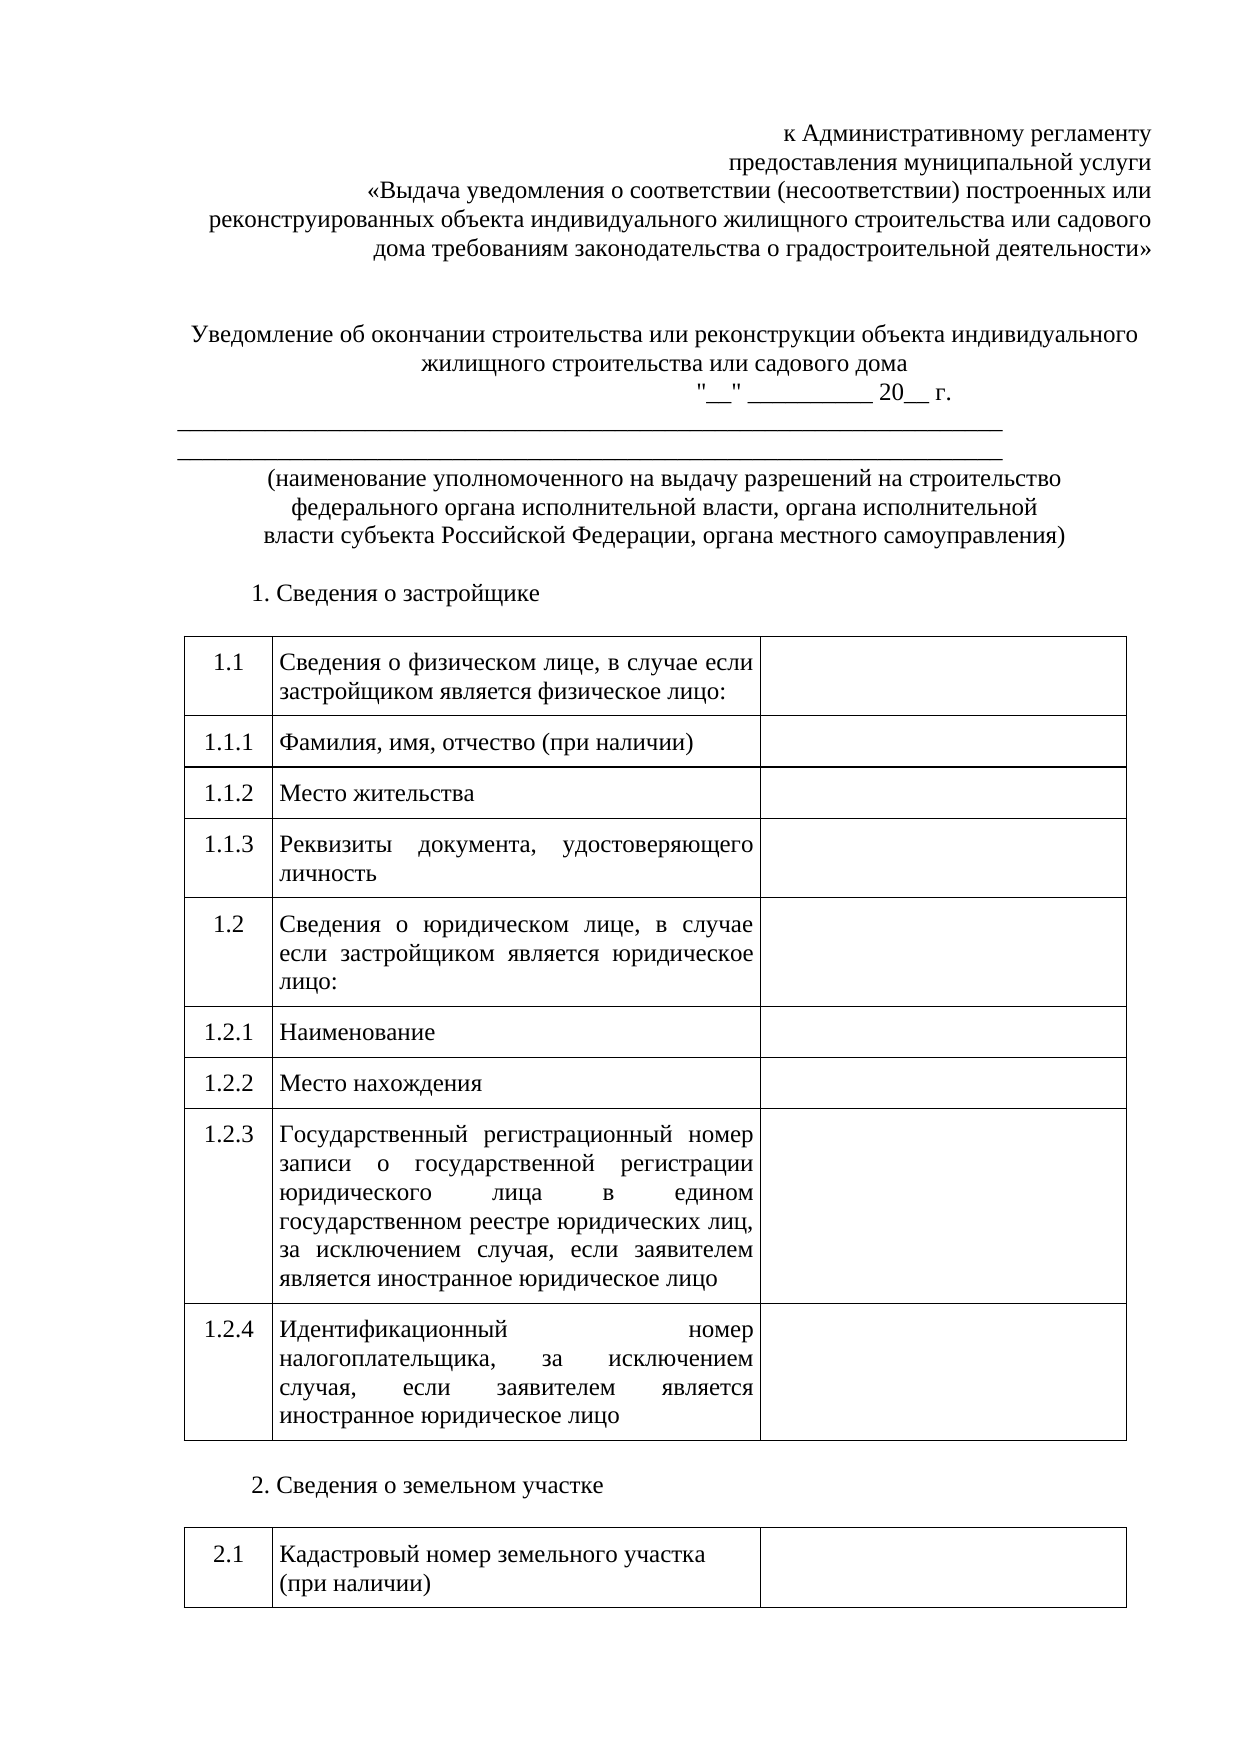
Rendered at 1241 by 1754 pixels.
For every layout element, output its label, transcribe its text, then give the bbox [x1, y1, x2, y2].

table_cell Место жительства [273, 768, 760, 817]
table_cell 1.2.1 [185, 1007, 272, 1057]
table_cell 1.2 [185, 898, 272, 1006]
table_cell 1.2.4 [185, 1304, 272, 1440]
table_cell [761, 819, 1126, 897]
table_cell Государственный регистрационный номер записи о государственной регистрации юридического лица в едином государственном реестре юридических лиц, за исключением случая, если заявителем является иностранное юридическое лицо [273, 1109, 760, 1303]
table_header 1.1 [185, 637, 272, 715]
text к Административному регламенту [177, 118, 1152, 147]
text "__" __________ 20__ г. [177, 377, 1152, 406]
table_cell [761, 898, 1126, 1006]
text __________________________________________________________________ [177, 434, 1152, 463]
table_cell 1.1.1 [185, 716, 272, 766]
table_cell [761, 1304, 1126, 1440]
text 1. Сведения о застройщике [177, 578, 1152, 607]
text Уведомление об окончании строительства или реконструкции объекта индивидуального жилищного строительства или садового дома [177, 319, 1152, 377]
table_cell [761, 1058, 1126, 1108]
table_cell 1.1.2 [185, 768, 272, 817]
table_cell [761, 1007, 1126, 1057]
table_header Сведения о физическом лице, в случае если застройщиком является физическое лицо: [273, 637, 760, 715]
text 2. Сведения о земельном участке [177, 1470, 1152, 1498]
text «Выдача уведомления о соответствии (несоответствии) построенных или реконструированных объекта индивидуального жилищного строительства или садового дома требованиям законодательства о градостроительной деятельности» [177, 176, 1152, 262]
text (наименование уполномоченного на выдачу разрешений на строительство [177, 463, 1152, 492]
text власти субъекта Российской Федерации, органа местного самоуправления) [177, 521, 1152, 549]
table_header [761, 637, 1126, 715]
table_cell Фамилия, имя, отчество (при наличии) [273, 716, 760, 766]
table_header Кадастровый номер земельного участка (при наличии) [273, 1528, 760, 1607]
table_cell 1.2.3 [185, 1109, 272, 1303]
table_cell [761, 716, 1126, 766]
table_cell Реквизиты документа, удостоверяющего личность [273, 819, 760, 897]
table_cell Идентификационный номер налогоплательщика, за исключением случая, если заявителем является иностранное юридическое лицо [273, 1304, 760, 1440]
table_cell 1.2.2 [185, 1058, 272, 1108]
table_cell [761, 768, 1126, 817]
table_header [761, 1528, 1126, 1607]
text __________________________________________________________________ [177, 406, 1152, 434]
text федерального органа исполнительной власти, органа исполнительной [177, 492, 1152, 521]
table_cell Сведения о юридическом лице, в случае если застройщиком является юридическое лицо: [273, 898, 760, 1006]
table_cell Наименование [273, 1007, 760, 1057]
table_header 2.1 [185, 1528, 272, 1607]
text предоставления муниципальной услуги [177, 147, 1152, 176]
table_cell Место нахождения [273, 1058, 760, 1108]
table_cell [761, 1109, 1126, 1303]
table_cell 1.1.3 [185, 819, 272, 897]
